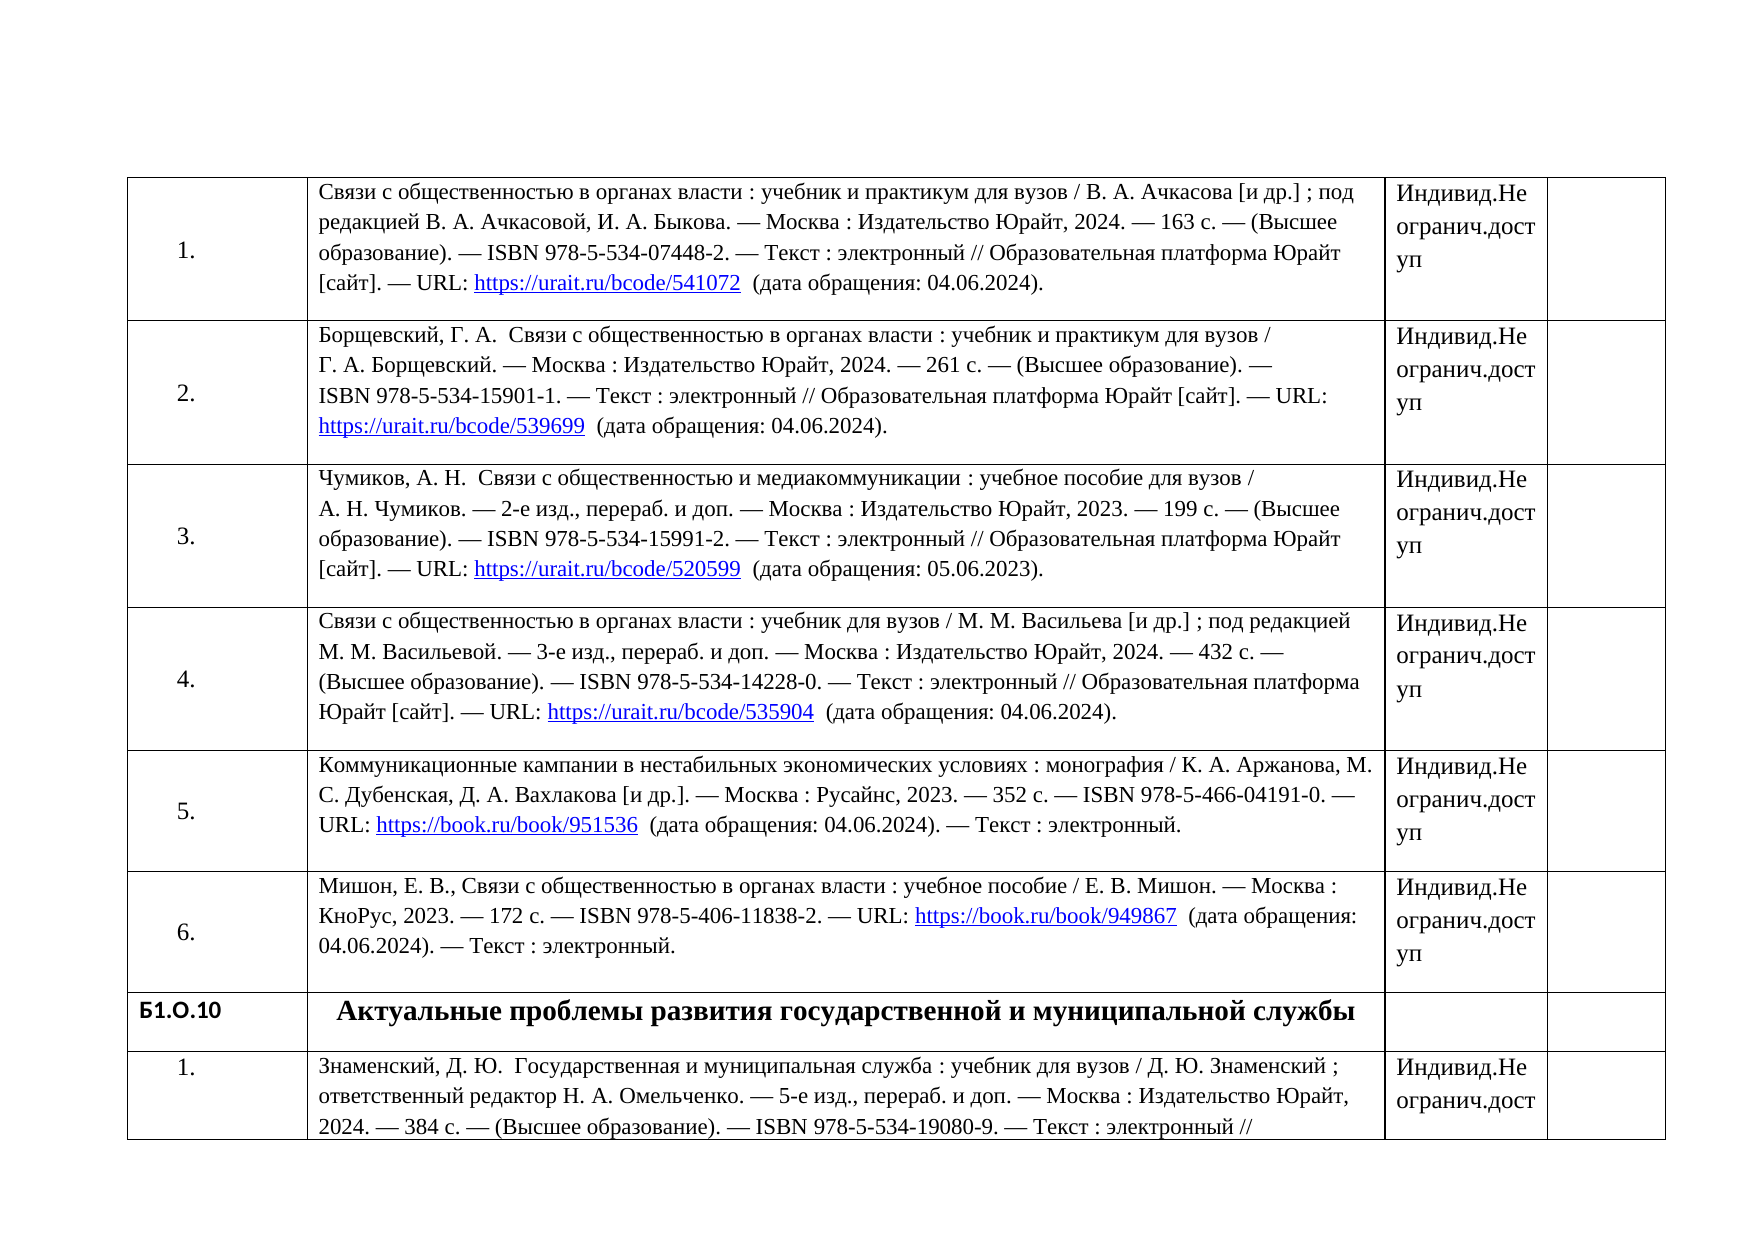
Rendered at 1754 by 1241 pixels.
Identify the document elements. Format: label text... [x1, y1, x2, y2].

table_cell Борщевский, Г. А. Связи с общественностью в органах власти : учебник и практикум для вузов / Г. А. Борщевский. — Москва : Издательство Юрайт, 2024. — 261 с. — (Высшее образование). — ISBN 978-5-534-15901-1. — Текст : электронный // Образовательная платформа Юрайт [сайт]. — URL: https://urait.ru/bcode/539699 (дата обращения: 04.06.2024). [308, 321, 1384, 463]
table_cell Связи с общественностью в органах власти : учебник для вузов / М. М. Васильева [и др.] ; под редакцией М. М. Васильевой. — 3-е изд., перераб. и доп. — Москва : Издательство Юрайт, 2024. — 432 с. — (Высшее образование). — ISBN 978-5-534-14228-0. — Текст : электронный // Образовательная платформа Юрайт [сайт]. — URL: https://urait.ru/bcode/535904 (дата обращения: 04.06.2024). [308, 608, 1384, 750]
table_cell [128, 178, 307, 320]
table_cell Чумиков, А. Н. Связи с общественностью и медиакоммуникации : учебное пособие для вузов / А. Н. Чумиков. — 2-е изд., перераб. и доп. — Москва : Издательство Юрайт, 2023. — 199 с. — (Высшее образование). — ISBN 978-5-534-15991-2. — Текст : электронный // Образовательная платформа Юрайт [сайт]. — URL: https://urait.ru/bcode/520599 (дата обращения: 05.06.2023). [308, 465, 1384, 607]
table_cell [128, 321, 307, 463]
table_cell Индивид.Неогранич.доступ [1386, 465, 1547, 607]
table_cell Индивид.Неогранич.доступ [1386, 608, 1547, 750]
table_cell [1548, 178, 1665, 320]
table_cell [128, 1052, 307, 1139]
table_cell [128, 751, 307, 871]
table_cell [128, 608, 307, 750]
table_cell [1548, 1052, 1665, 1139]
table_cell Б1.О.10 [128, 993, 307, 1051]
table_cell [1548, 993, 1665, 1051]
table_cell [1548, 872, 1665, 992]
table_cell [1548, 321, 1665, 463]
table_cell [308, 1052, 1384, 1139]
table_cell Индивид.Неогранич.доступ [1386, 751, 1547, 871]
table_cell Индивид.Неогранич.доступ [1386, 178, 1547, 320]
table_cell [128, 465, 307, 607]
table_cell [1548, 465, 1665, 607]
table_cell [1386, 993, 1547, 1051]
table_cell Индивид.Неогранич.доступ [1386, 321, 1547, 463]
table_cell Актуальные проблемы развития государственной и муниципальной службы [308, 993, 1384, 1051]
table_cell 6. [128, 872, 307, 992]
table_cell Связи с общественностью в органах власти : учебник и практикум для вузов / В. А. Ачкасова [и др.] ; под редакцией В. А. Ачкасовой, И. А. Быкова. — Москва : Издательство Юрайт, 2024. — 163 с. — (Высшее образование). — ISBN 978-5-534-07448-2. — Текст : электронный // Образовательная платформа Юрайт [сайт]. — URL: https://urait.ru/bcode/541072 (дата обращения: 04.06.2024). [308, 178, 1384, 320]
table_cell Коммуникационные кампании в нестабильных экономических условиях : монография / К. А. Аржанова, М. С. Дубенская, Д. А. Вахлакова [и др.]. — Москва : Русайнс, 2023. — 352 с. — ISBN 978-5-466-04191-0. — URL: https://book.ru/book/951536 (дата обращения: 04.06.2024). — Текст : электронный. [308, 751, 1384, 871]
table_cell [1548, 751, 1665, 871]
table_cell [1386, 1052, 1547, 1139]
table_cell [1548, 608, 1665, 750]
table_cell Индивид.Неогранич.доступ [1386, 872, 1547, 992]
table_cell Мишон, Е. В., Связи с общественностью в органах власти : учебное пособие / Е. В. Мишон. — Москва : КноРус, 2023. — 172 с. — ISBN 978-5-406-11838-2. — URL: https://book.ru/book/949867 (дата обращения: 04.06.2024). — Текст : электронный. [308, 872, 1384, 992]
